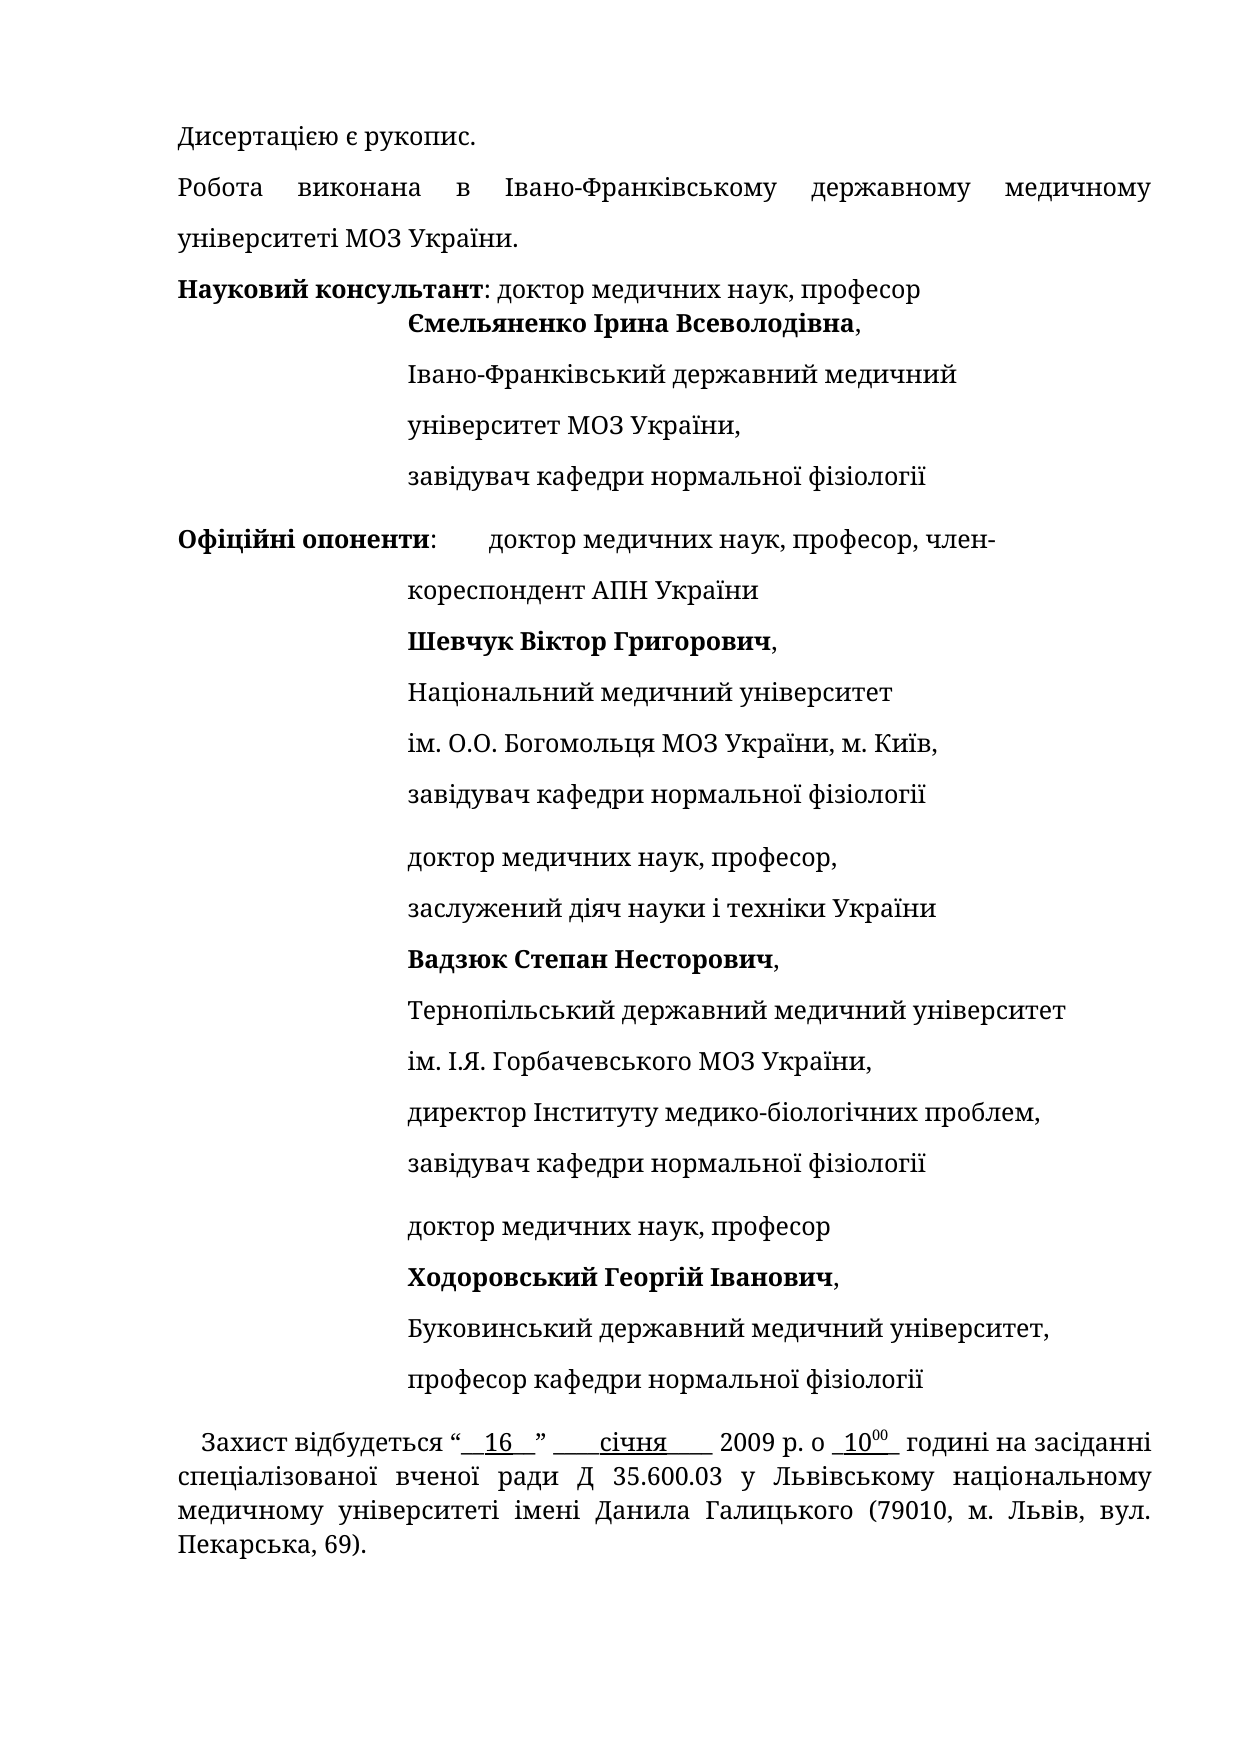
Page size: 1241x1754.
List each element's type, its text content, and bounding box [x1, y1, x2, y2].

text Шевчук Віктор Григорович, [407, 623, 1152, 657]
text Робота виконана в Івано-Франківському державному медичному університеті МОЗ України. [177, 169, 1152, 254]
text Івано-Франківський державний медичний [407, 356, 1152, 390]
text Науковий консультант: доктор медичних наук, професор [177, 271, 1152, 305]
text Національний медичний університет [407, 674, 1152, 708]
text завідувач кафедри нормальної фізіології [407, 458, 1152, 492]
text заслужений діяч науки і техніки України [407, 890, 1152, 924]
text Вадзюк Степан Несторович, [407, 941, 1152, 975]
text директор Інституту медико-біологічних проблем, [407, 1094, 1152, 1128]
text завідувач кафедри нормальної фізіології [407, 1146, 1152, 1179]
text завідувач кафедри нормальної фізіології [407, 776, 1152, 811]
text ім. О.О. Богомольця МОЗ України, м. Київ, [407, 725, 1152, 759]
text Ходоровський Георгій Іванович, [407, 1259, 1152, 1293]
text доктор медичних наук, професор, [407, 839, 1152, 873]
text Захист відбудеться “__16__” ____січня____ 2009 р. о _1000_ годині на засіданні спеціалізованої вченої ради Д 35.600.03 у Львівському національному медичному університеті імені Данила Галицького (79010, м. Львів, вул. Пекарська, 69). [177, 1424, 1152, 1561]
text Буковинський державний медичний університет, [407, 1310, 1152, 1344]
text Офіційні опоненти: доктор медичних наук, професор, член- [177, 521, 1152, 555]
text Дисертацією є рукопис. [177, 118, 1152, 152]
text доктор медичних наук, професор [407, 1208, 1152, 1242]
text професор кафедри нормальної фізіології [407, 1361, 1152, 1396]
text Ємельяненко Ірина Всеволодівна, [407, 305, 1152, 339]
text ім. І.Я. Горбачевського МОЗ України, [407, 1043, 1152, 1077]
text університет МОЗ України, [407, 407, 1152, 441]
text кореспондент АПН України [407, 572, 1152, 606]
text Тернопільський державний медичний університет [407, 992, 1152, 1026]
